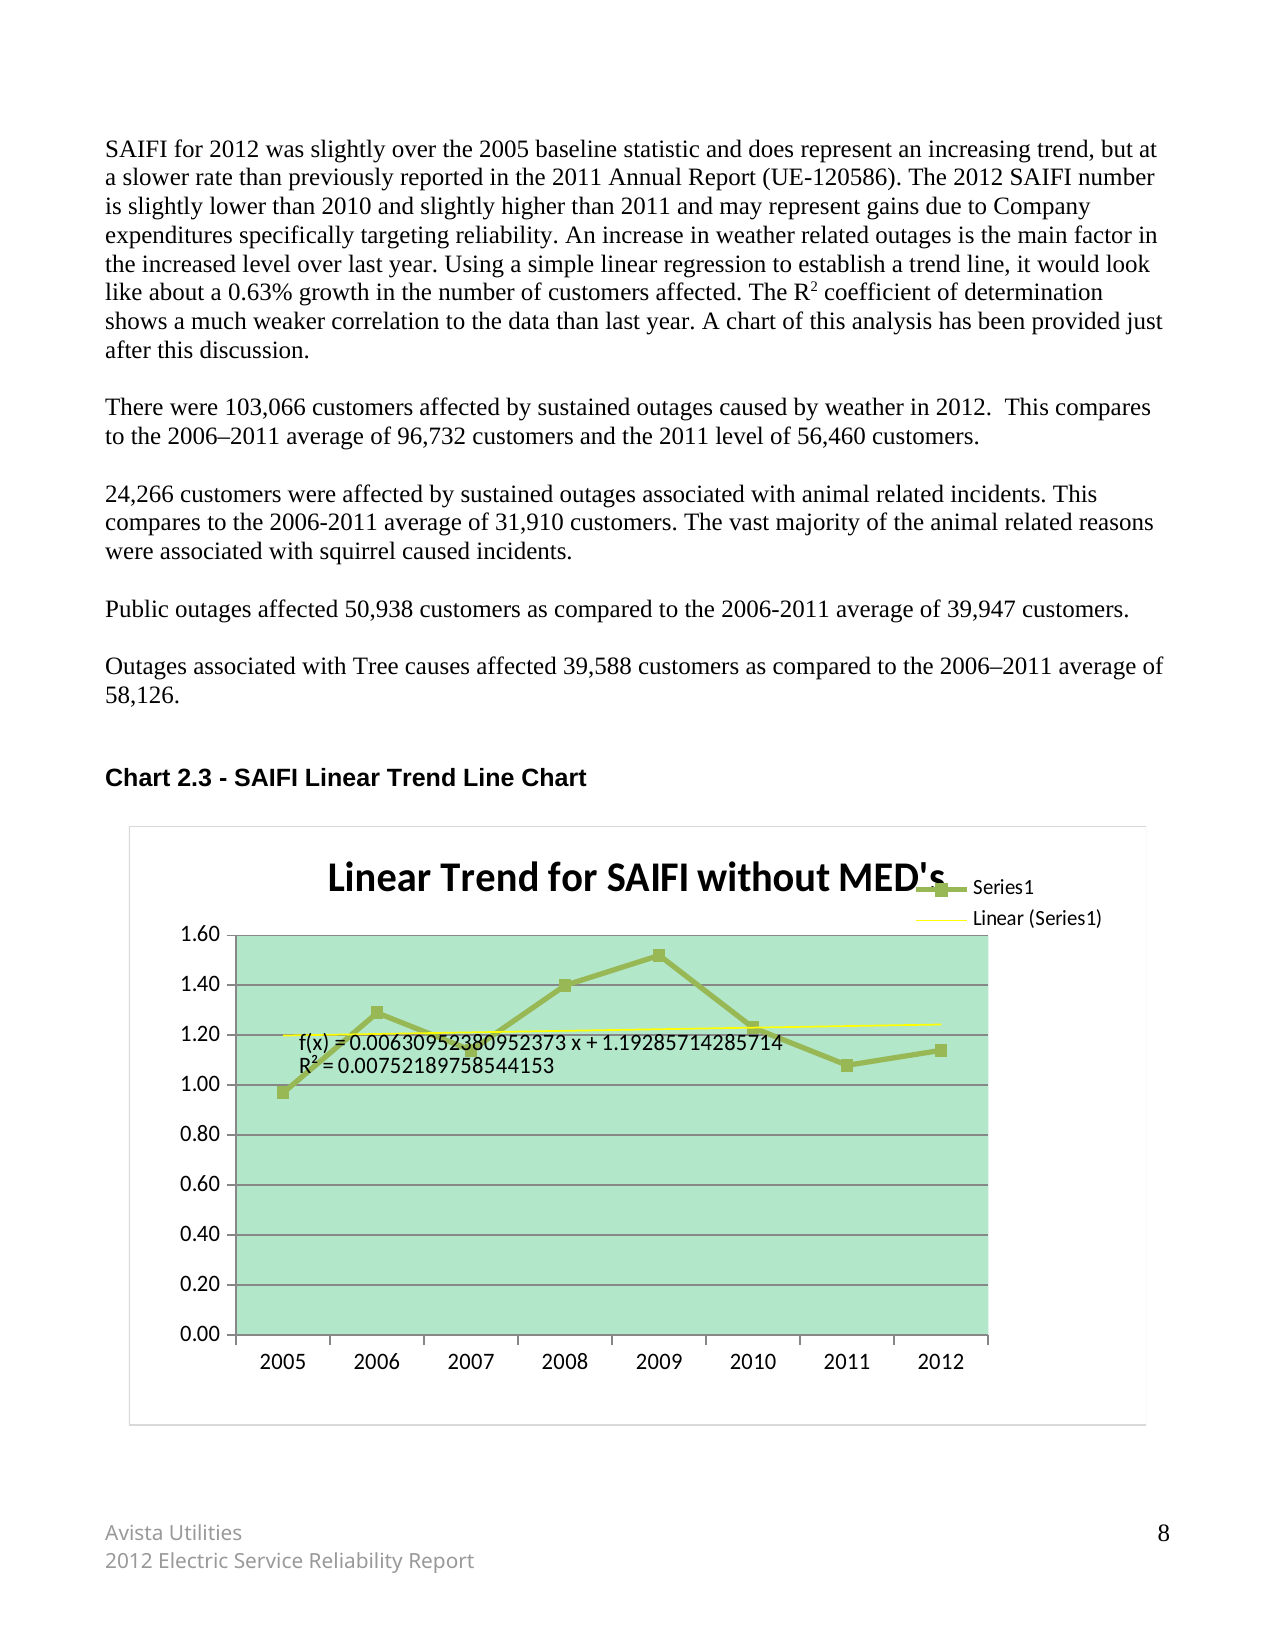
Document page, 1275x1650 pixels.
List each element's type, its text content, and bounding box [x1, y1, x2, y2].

text Outages associated with Tree causes affected 39,588 customers as compared to the 2006–2011 average of 58,126. [105, 651, 1170, 709]
text There were 103,066 customers affected by sustained outages caused by weather in 2012. This compares to the 2006–2011 average of 96,732 customers and the 2011 level of 56,460 customers. [105, 392, 1170, 450]
subtitle Chart 2.3 - SAIFI Linear Trend Line Chart [105, 762, 1170, 791]
text 24,266 customers were affected by sustained outages associated with animal related incidents. This compares to the 2006-2011 average of 31,910 customers. The vast majority of the animal related reasons were associated with squirrel caused incidents. [105, 479, 1170, 565]
text Public outages affected 50,938 customers as compared to the 2006-2011 average of 39,947 customers. [105, 594, 1170, 622]
text SAIFI for 2012 was slightly over the 2005 baseline statistic and does represent an increasing trend, but at a slower rate than previously reported in the 2011 Annual Report (UE-120586). The 2012 SAIFI number is slightly lower than 2010 and slightly higher than 2011 and may represent gains due to Company expenditures specifically targeting reliability. An increase in weather related outages is the main factor in the increased level over last year. Using a simple linear regression to establish a trend line, it would look like about a 0.63% growth in the number of customers affected. The R2 coefficient of determination shows a much weaker correlation to the data than last year. A chart of this analysis has been provided just after this discussion. [105, 134, 1170, 364]
